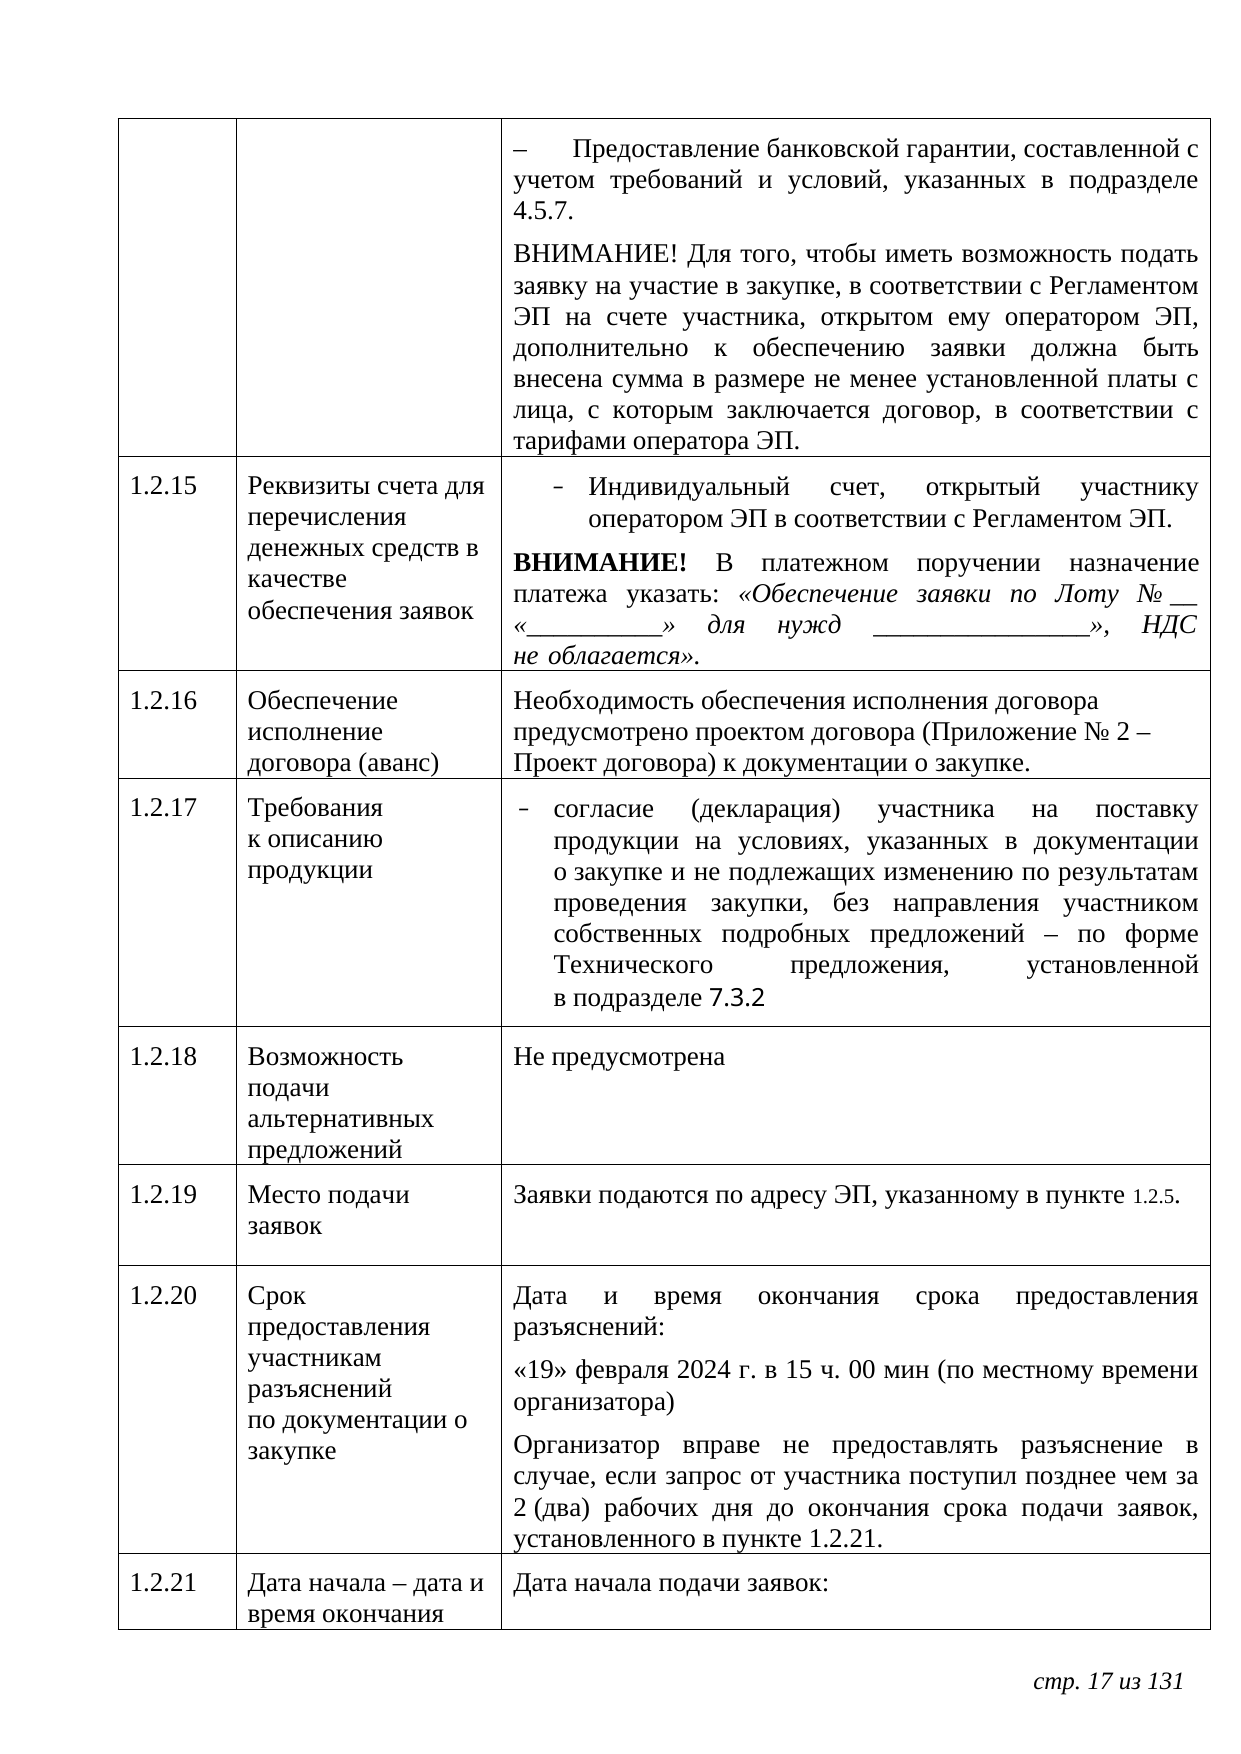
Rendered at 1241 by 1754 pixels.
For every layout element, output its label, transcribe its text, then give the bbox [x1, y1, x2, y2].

table_cell Срок предоставления участникам разъяснений по документации о закупке [237, 1266, 501, 1553]
table_cell [119, 119, 236, 456]
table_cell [502, 1554, 1210, 1629]
table_cell [119, 1165, 236, 1265]
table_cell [237, 119, 501, 456]
table_cell Заявки подаются по адресу ЭП, указанному в пункте 1.2.5. [502, 1165, 1210, 1265]
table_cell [502, 119, 1210, 456]
table_cell Не предусмотрена [502, 1027, 1210, 1164]
table_cell Обеспечение исполнение договора (аванс) [237, 671, 501, 777]
table_cell Реквизиты счета для перечисления денежных средств в качестве обеспечения заявок [237, 457, 501, 670]
table_cell [119, 457, 236, 670]
table_cell [119, 1027, 236, 1164]
table_cell Необходимость обеспечения исполнения договора предусмотрено проектом договора (Приложение № 2 – Проект договора) к документации о закупке. [502, 671, 1210, 777]
table_cell [119, 779, 236, 1026]
table_cell Дата и время окончания срока предоставления разъяснений: «19» февраля 2024 г. в 15 ч. 00 мин (по местному времени организатора) Организатор вправе не предоставлять разъяснение в случае, если запрос от участника поступил позднее чем за 2 (два) рабочих дня до окончания срока подачи заявок, установленного в пункте 1.2.21. [502, 1266, 1210, 1553]
table_cell Требования к описанию продукции [237, 779, 501, 1026]
table_cell Место подачи заявок [237, 1165, 501, 1265]
table_cell [119, 1266, 236, 1553]
table_cell согласие (декларация) участника на поставку продукции на условиях, указанных в документации о закупке и не подлежащих изменению по результатам проведения закупки, без направления участником собственных подробных предложений – по форме Технического предложения, установленной в подразделе 7.4 [502, 779, 1210, 1026]
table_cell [237, 1554, 501, 1629]
table_cell [119, 671, 236, 777]
table_cell Возможность подачи альтернативных предложений [237, 1027, 501, 1164]
table_cell Индивидуальный счет, открытый участнику оператором ЭП в соответствии с Регламентом ЭП. ВНИМАНИЕ! В платежном поручении назначение платежа указать: «Обеспечение заявки по Лоту № __ «__________» для нужд ________________», НДС не облагается». [502, 457, 1210, 670]
table_cell [119, 1554, 236, 1629]
